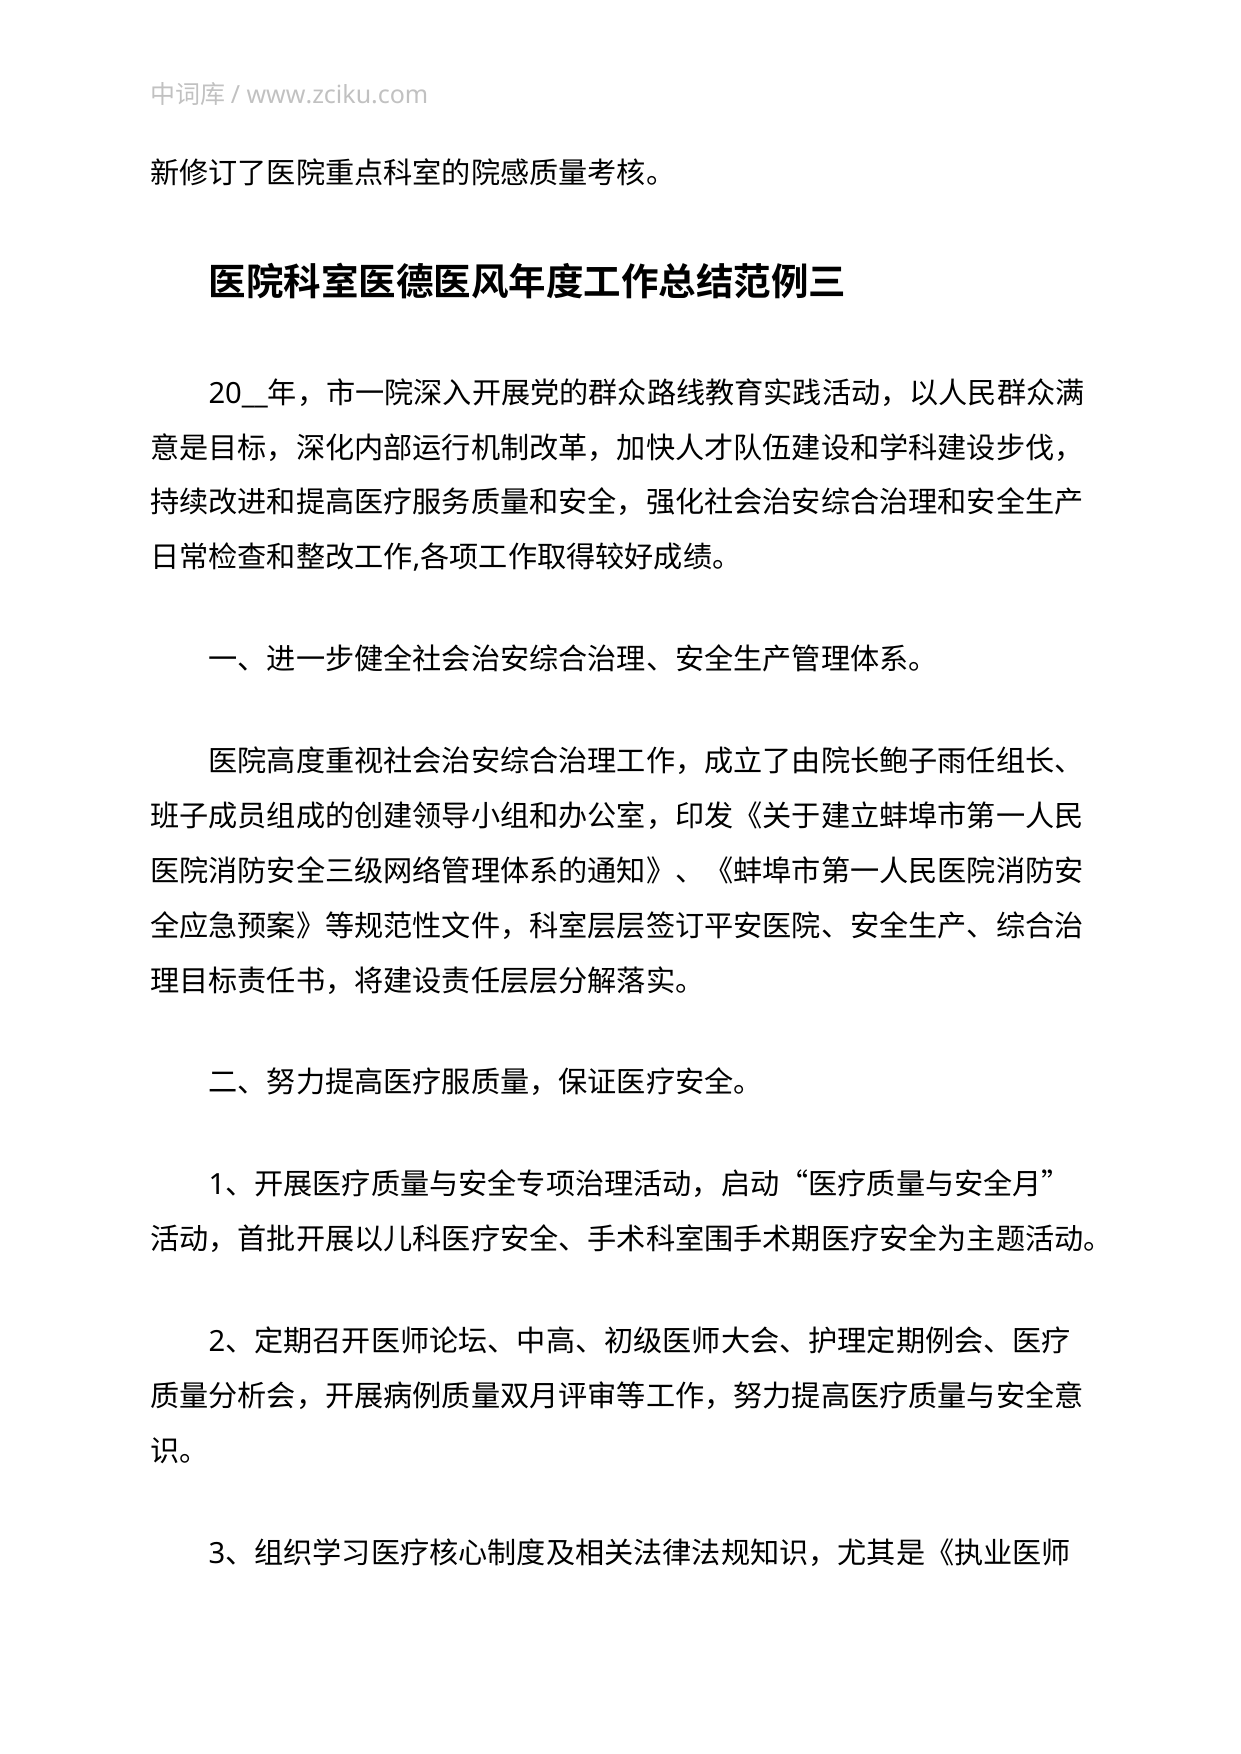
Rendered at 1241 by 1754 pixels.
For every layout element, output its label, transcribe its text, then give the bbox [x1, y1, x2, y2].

text 20__年，市一院深入开展党的群众路线教育实践活动，以人民群众满意是目标，深化内部运行机制改革，加快人才队伍建设和学科建设步伐，持续改进和提高医疗服务质量和安全，强化社会治安综合治理和安全生产日常检查和整改工作,各项工作取得较好成绩。 [150, 369, 1090, 576]
text 医院高度重视社会治安综合治理工作，成立了由院长鲍子雨任组长、班子成员组成的创建领导小组和办公室，印发《关于建立蚌埠市第一人民医院消防安全三级网络管理体系的通知》、《蚌埠市第一人民医院消防安全应急预案》等规范性文件，科室层层签订平安医院、安全生产、综合治理目标责任书，将建设责任层层分解落实。 [150, 738, 1090, 999]
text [150, 150, 1090, 192]
text 2、定期召开医师论坛、中高、初级医师大会、护理定期例会、医疗质量分析会，开展病例质量双月评审等工作，努力提高医疗质量与安全意识。 [150, 1318, 1090, 1470]
text 医院科室医德医风年度工作总结范例三 [150, 252, 1090, 306]
text 一、进一步健全社会治安综合治理、安全生产管理体系。 [150, 636, 1090, 678]
text 1、开展医疗质量与安全专项治理活动，启动“医疗质量与安全月”活动，首批开展以儿科医疗安全、手术科室围手术期医疗安全为主题活动。 [150, 1161, 1090, 1258]
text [150, 1529, 1090, 1572]
text 二、努力提高医疗服质量，保证医疗安全。 [150, 1059, 1090, 1101]
